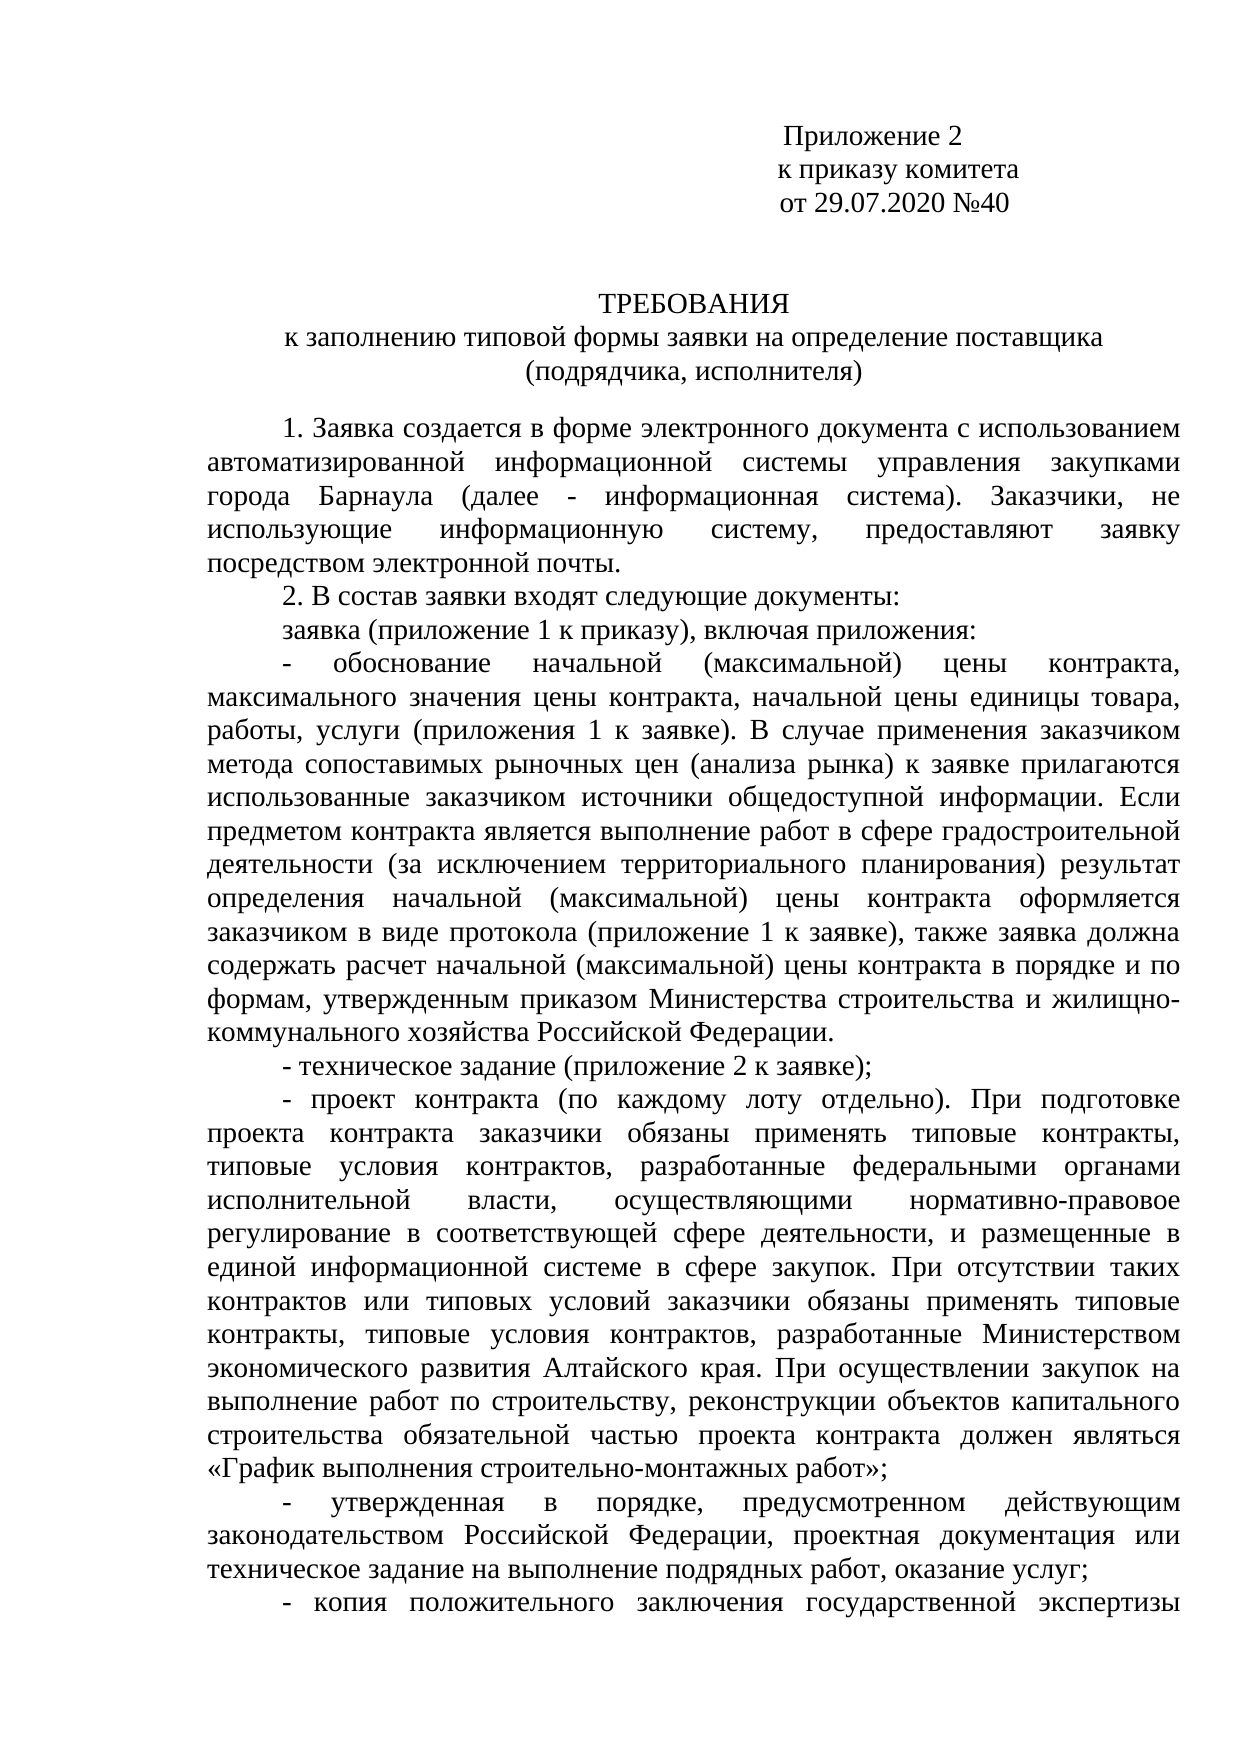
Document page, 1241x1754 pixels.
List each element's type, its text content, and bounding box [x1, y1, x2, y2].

text от 29.07.2020 №40 [207, 185, 1181, 219]
text 1. Заявка создается в форме электронного документа с использованием автоматизированной информационной системы управления закупками города Барнаула (далее - информационная система). Заказчики, не использующие информационную систему, предоставляют заявку посредством электронной почты. [207, 411, 1181, 578]
text - утвержденная в порядке, предусмотренном действующим законодательством Российской Федерации, проектная документация или техническое задание на выполнение подрядных работ, оказание услуг; [207, 1484, 1181, 1584]
text ТРЕБОВАНИЯ к заполнению типовой формы заявки на определение поставщика (подрядчика, исполнителя) [207, 286, 1181, 386]
text - обоснование начальной (максимальной) цены контракта, максимального значения цены контракта, начальной цены единицы товара, работы, услуги (приложения 1 к заявке). В случае применения заказчиком метода сопоставимых рыночных цен (анализа рынка) к заявке прилагаются использованные заказчиком источники общедоступной информации. Если предметом контракта является выполнение работ в сфере градостроительной деятельности (за исключением территориального планирования) результат определения начальной (максимальной) цены контракта оформляется заказчиком в виде протокола (приложение 1 к заявке), также заявка должна содержать расчет начальной (максимальной) цены контракта в порядке и по формам, утвержденным приказом Министерства строительства и жилищно-коммунального хозяйства Российской Федерации. [207, 645, 1181, 1048]
text 2. В состав заявки входят следующие документы: [207, 578, 1181, 612]
text заявка (приложение 1 к приказу), включая приложения: [207, 612, 1181, 645]
text к приказу комитета [207, 152, 1181, 185]
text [207, 1584, 1181, 1618]
text - техническое задание (приложение 2 к заявке); [207, 1048, 1181, 1081]
text - проект контракта (по каждому лоту отдельно). При подготовке проекта контракта заказчики обязаны применять типовые контракты, типовые условия контрактов, разработанные федеральными органами исполнительной власти, осуществляющими нормативно-правовое регулирование в соответствующей сфере деятельности, и размещенные в единой информационной системе в сфере закупок. При отсутствии таких контрактов или типовых условий заказчики обязаны применять типовые контракты, типовые условия контрактов, разработанные Министерством экономического развития Алтайского края. При осуществлении закупок на выполнение работ по строительству, реконструкции объектов капитального строительства обязательной частью проекта контракта должен являться «График выполнения строительно-монтажных работ»; [207, 1081, 1181, 1484]
text Приложение 2 [207, 118, 1181, 152]
